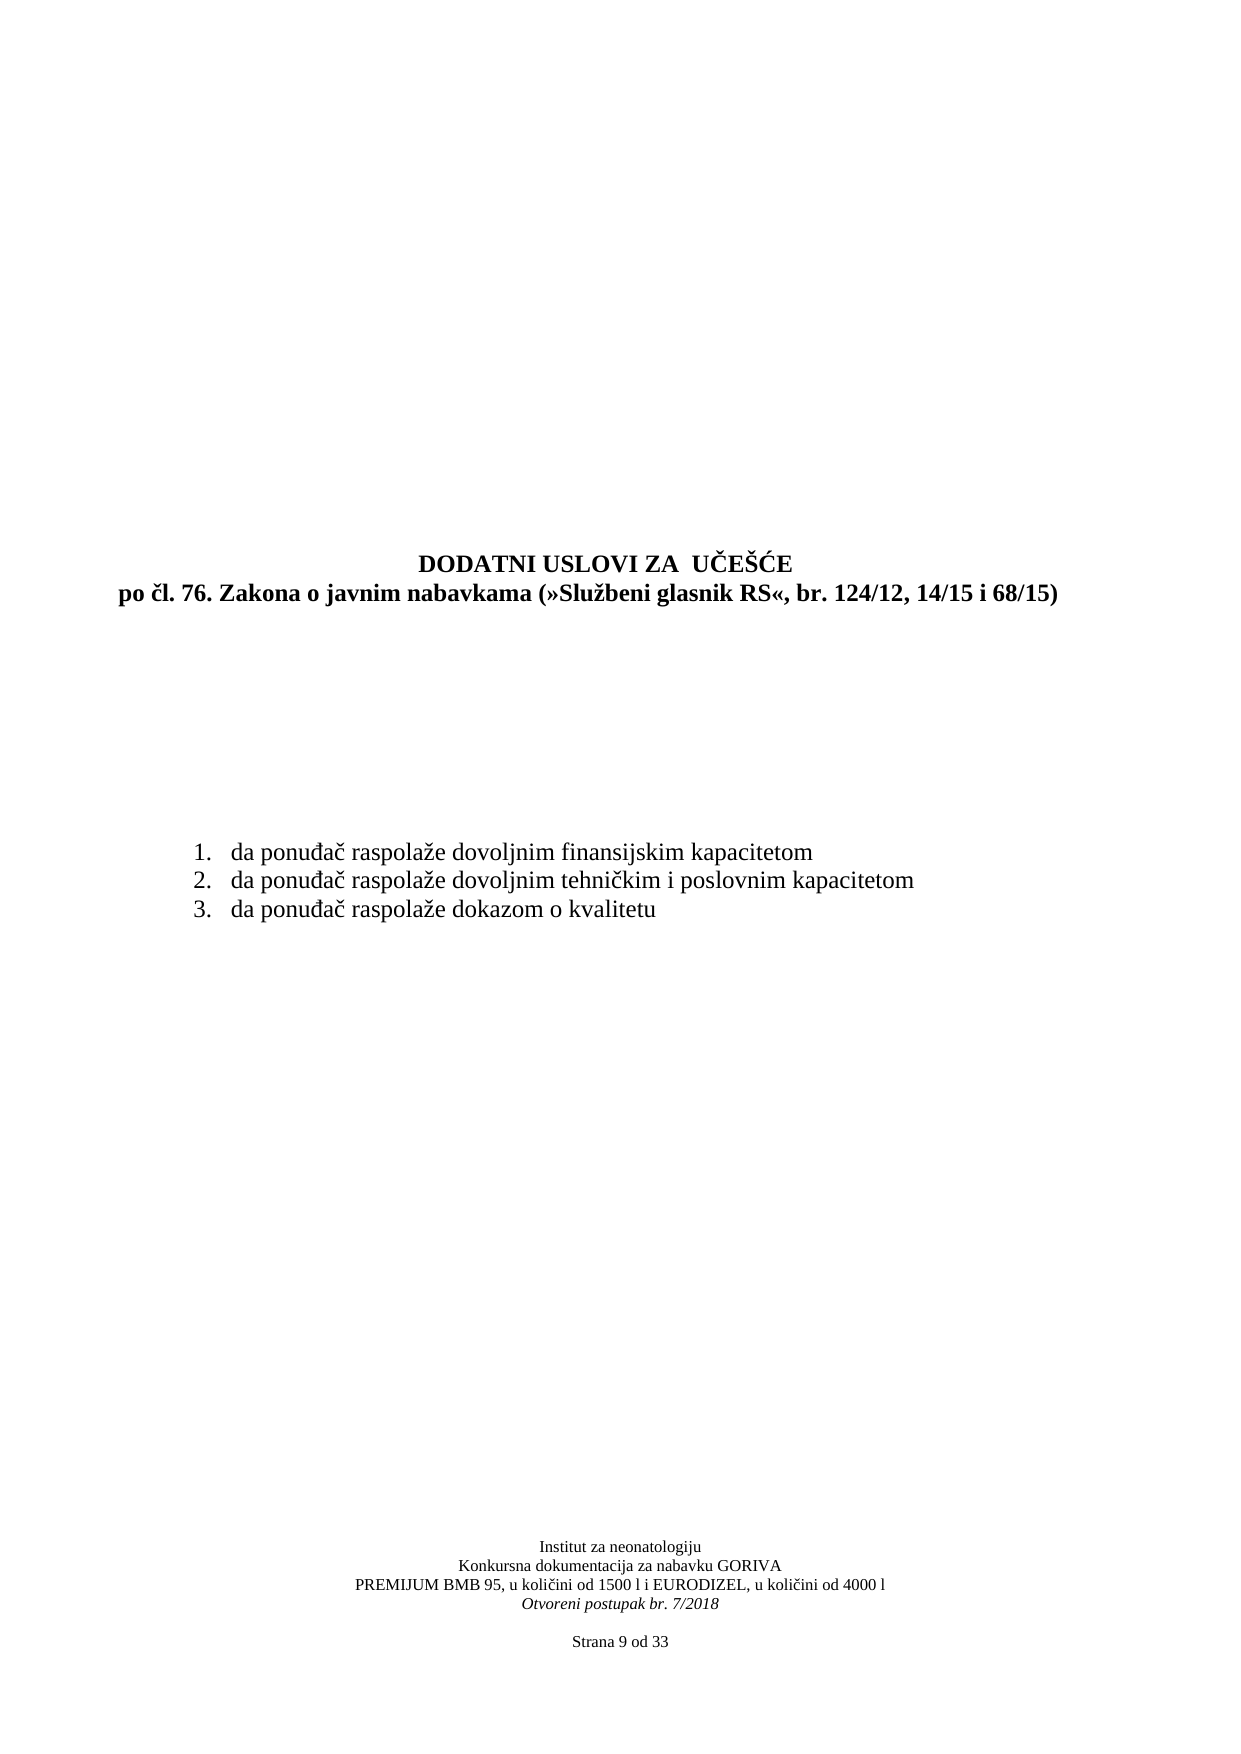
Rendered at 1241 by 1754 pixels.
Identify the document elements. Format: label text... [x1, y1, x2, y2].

list da ponuđač raspolaže dokazom o kvalitetu [193, 894, 1122, 923]
text po čl. 76. Zakona o javnim nabavkama (»Službeni glasnik RS«, br. 124/12, 14/15 i 68/15) [118, 578, 1122, 607]
list da ponuđač raspolaže dovoljnim finansijskim kapacitetom [193, 837, 1122, 866]
subtitle DODATNI USLOVI ZA UČEŠĆE [344, 549, 1122, 578]
list da ponuđač raspolaže dovoljnim tehničkim i poslovnim kapacitetom [193, 866, 1122, 894]
